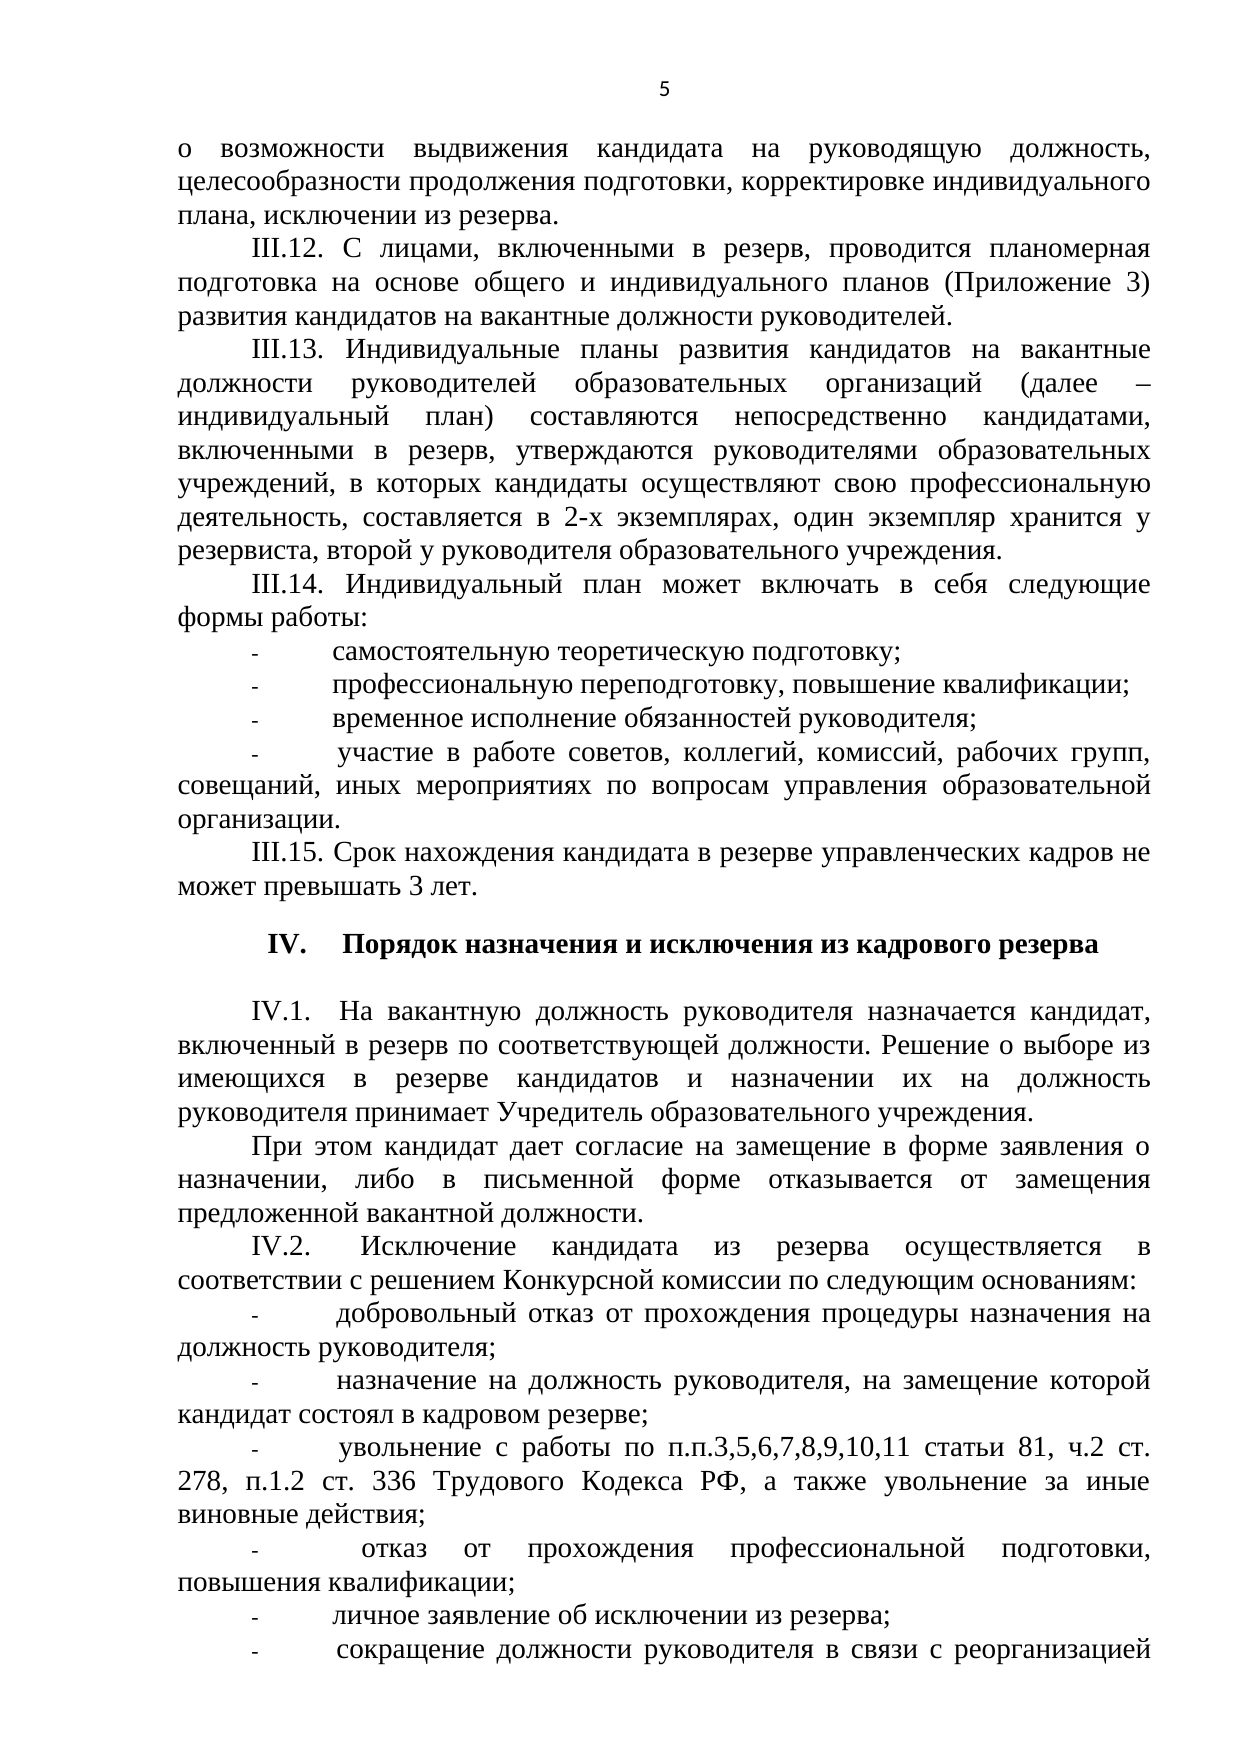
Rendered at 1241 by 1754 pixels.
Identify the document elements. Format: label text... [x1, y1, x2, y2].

list самостоятельную теоретическую подготовку; [177, 633, 1152, 667]
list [177, 130, 1152, 231]
list Исключение кандидата из резерва осуществляется в соответствии с решением Конкурсной комиссии по следующим основаниям: [177, 1228, 1152, 1295]
list участие в работе советов, коллегий, комиссий, рабочих групп, совещаний, иных мероприятиях по вопросам управления образовательной организации. [177, 734, 1152, 834]
list Индивидуальные планы развития кандидатов на вакантные должности руководителей образовательных организаций (далее – индивидуальный план) составляются непосредственно кандидатами, включенными в резерв, утверждаются руководителями образовательных учреждений, в которых кандидаты осуществляют свою профессиональную деятельность, составляется в 2-х экземплярах, один экземпляр хранится у резервиста, второй у руководителя образовательного учреждения. [177, 331, 1152, 566]
list назначение на должность руководителя, на замещение которой кандидат состоял в кадровом резерве; [177, 1362, 1152, 1429]
list отказ от прохождения профессиональной подготовки, повышения квалификации; [177, 1530, 1152, 1597]
text При этом кандидат дает согласие на замещение в форме заявления о назначении, либо в письменной форме отказывается от замещения предложенной вакантной должности. [177, 1128, 1152, 1228]
list профессиональную переподготовку, повышение квалификации; [177, 667, 1152, 700]
list Порядок назначения и исключения из кадрового резерва [215, 926, 1152, 960]
list На вакантную должность руководителя назначается кандидат, включенный в резерв по соответствующей должности. Решение о выборе из имеющихся в резерве кандидатов и назначении их на должность руководителя принимает Учредитель образовательного учреждения. [177, 993, 1152, 1128]
list Срок нахождения кандидата в резерве управленческих кадров не может превышать 3 лет. [177, 834, 1152, 901]
list временное исполнение обязанностей руководителя; [177, 700, 1152, 734]
list личное заявление об исключении из резерва; [177, 1597, 1152, 1631]
list увольнение с работы по п.п.3,5,6,7,8,9,10,11 статьи 81, ч.2 ст. 278, п.1.2 ст. 336 Трудового Кодекса РФ, а также увольнение за иные виновные действия; [177, 1429, 1152, 1530]
list Индивидуальный план может включать в себя следующие формы работы: [177, 566, 1152, 633]
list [177, 1631, 1152, 1664]
list С лицами, включенными в резерв, проводится планомерная подготовка на основе общего и индивидуального планов (Приложение 3) развития кандидатов на вакантные должности руководителей. [177, 231, 1152, 331]
list добровольный отказ от прохождения процедуры назначения на должность руководителя; [177, 1295, 1152, 1362]
